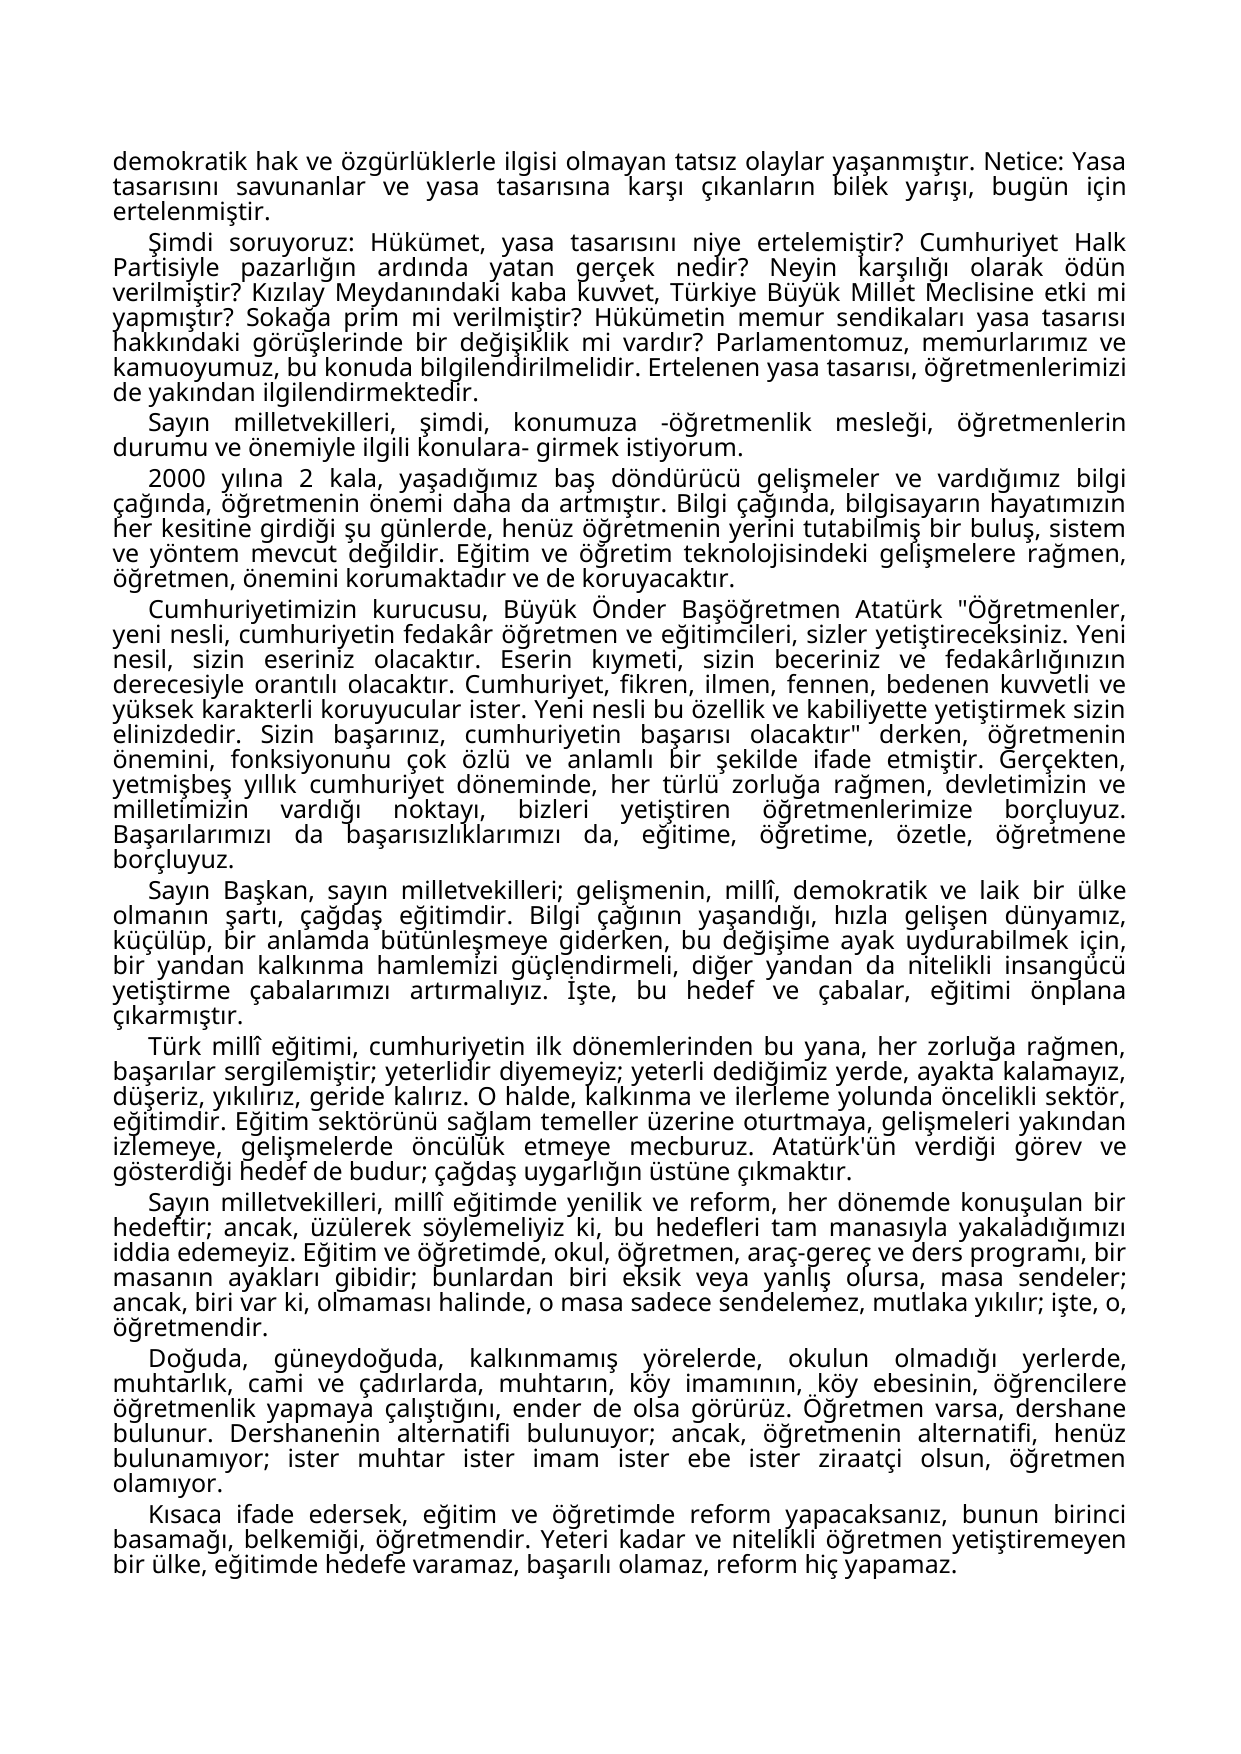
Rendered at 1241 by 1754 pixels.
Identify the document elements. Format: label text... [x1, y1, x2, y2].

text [112, 150, 1128, 225]
text Sayın milletvekilleri, millî eğitimde yenilik ve reform, her dönemde konuşulan bir hedeftir; ancak, üzülerek söylemeliyiz ki, bu hedefleri tam manasıyla yakaladığımızı iddia edemeyiz. Eğitim ve öğretimde, okul, öğretmen, araç-gereç ve ders programı, bir masanın ayakları gibidir; bunlardan biri eksik veya yanlış olursa, masa sendeler; ancak, biri var ki, olmaması halinde, o masa sadece sendelemez, mutlaka yıkılır; işte, o, öğretmendir. [112, 1192, 1128, 1342]
text Sayın Başkan, sayın milletvekilleri; gelişmenin, millî, demokratik ve laik bir ülke olmanın şartı, çağdaş eğitimdir. Bilgi çağının yaşandığı, hızla gelişen dünyamız, küçülüp, bir anlamda bütünleşmeye giderken, bu değişime ayak uydurabilmek için, bir yandan kalkınma hamlemizi güçlendirmeli, diğer yandan da nitelikli insangücü yetiştirme çabalarımızı artırmalıyız. İşte, bu hedef ve çabalar, eğitimi önplana çıkarmıştır. [112, 880, 1128, 1030]
text Sayın milletvekilleri, şimdi, konumuza -öğretmenlik mesleği, öğretmenlerin durumu ve önemiyle ilgili konulara- girmek istiyorum. [112, 412, 1128, 462]
text Şimdi soruyoruz: Hükümet, yasa tasarısını niye ertelemiştir? Cumhuriyet Halk Partisiyle pazarlığın ardında yatan gerçek nedir? Neyin karşılığı olarak ödün verilmiştir? Kızılay Meydanındaki kaba kuvvet, Türkiye Büyük Millet Meclisine etki mi yapmıştır? Sokağa prim mi verilmiştir? Hükümetin memur sendikaları yasa tasarısı hakkındaki görüşlerinde bir değişiklik mi vardır? Parlamentomuz, memurlarımız ve kamuoyumuz, bu konuda bilgilendirilmelidir. Ertelenen yasa tasarısı, öğretmenlerimizi de yakından ilgilendirmektedir. [112, 231, 1128, 406]
text Kısaca ifade edersek, eğitim ve öğretimde reform yapacaksanız, bunun birinci basamağı, belkemiği, öğretmendir. Yeteri kadar ve nitelikli öğretmen yetiştiremeyen bir ülke, eğitimde hedefe varamaz, başarılı olamaz, reform hiç yapamaz. [112, 1503, 1128, 1578]
text 2000 yılına 2 kala, yaşadığımız baş döndürücü gelişmeler ve vardığımız bilgi çağında, öğretmenin önemi daha da artmıştır. Bilgi çağında, bilgisayarın hayatımızın her kesitine girdiği şu günlerde, henüz öğretmenin yerini tutabilmiş bir buluş, sistem ve yöntem mevcut değildir. Eğitim ve öğretim teknolojisindeki gelişmelere rağmen, öğretmen, önemini korumaktadır ve de koruyacaktır. [112, 468, 1128, 593]
text Türk millî eğitimi, cumhuriyetin ilk dönemlerinden bu yana, her zorluğa rağmen, başarılar sergilemiştir; yeterlidir diyemeyiz; yeterli dediğimiz yerde, ayakta kalamayız, düşeriz, yıkılırız, geride kalırız. O halde, kalkınma ve ilerleme yolunda öncelikli sektör, eğitimdir. Eğitim sektörünü sağlam temeller üzerine oturtmaya, gelişmeleri yakından izlemeye, gelişmelerde öncülük etmeye mecburuz. Atatürk'ün verdiği görev ve gösterdiği hedef de budur; çağdaş uygarlığın üstüne çıkmaktır. [112, 1036, 1128, 1186]
text Cumhuriyetimizin kurucusu, Büyük Önder Başöğretmen Atatürk "Öğretmenler, yeni nesli, cumhuriyetin fedakâr öğretmen ve eğitimcileri, sizler yetiştireceksiniz. Yeni nesil, sizin eseriniz olacaktır. Eserin kıymeti, sizin beceriniz ve fedakârlığınızın derecesiyle orantılı olacaktır. Cumhuriyet, fikren, ilmen, fennen, bedenen kuvvetli ve yüksek karakterli koruyucular ister. Yeni nesli bu özellik ve kabiliyette yetiştirmek sizin elinizdedir. Sizin başarınız, cumhuriyetin başarısı olacaktır" derken, öğretmenin önemini, fonksiyonunu çok özlü ve anlamlı bir şekilde ifade etmiştir. Gerçekten, yetmişbeş yıllık cumhuriyet döneminde, her türlü zorluğa rağmen, devletimizin ve milletimizin vardığı noktayı, bizleri yetiştiren öğretmenlerimize borçluyuz. Başarılarımızı da başarısızlıklarımızı da, eğitime, öğretime, özetle, öğretmene borçluyuz. [112, 599, 1128, 874]
text Doğuda, güneydoğuda, kalkınmamış yörelerde, okulun olmadığı yerlerde, muhtarlık, cami ve çadırlarda, muhtarın, köy imamının, köy ebesinin, öğrencilere öğretmenlik yapmaya çalıştığını, ender de olsa görürüz. Öğretmen varsa, dershane bulunur. Dershanenin alternatifi bulunuyor; ancak, öğretmenin alternatifi, henüz bulunamıyor; ister muhtar ister imam ister ebe ister ziraatçi olsun, öğretmen olamıyor. [112, 1347, 1128, 1497]
